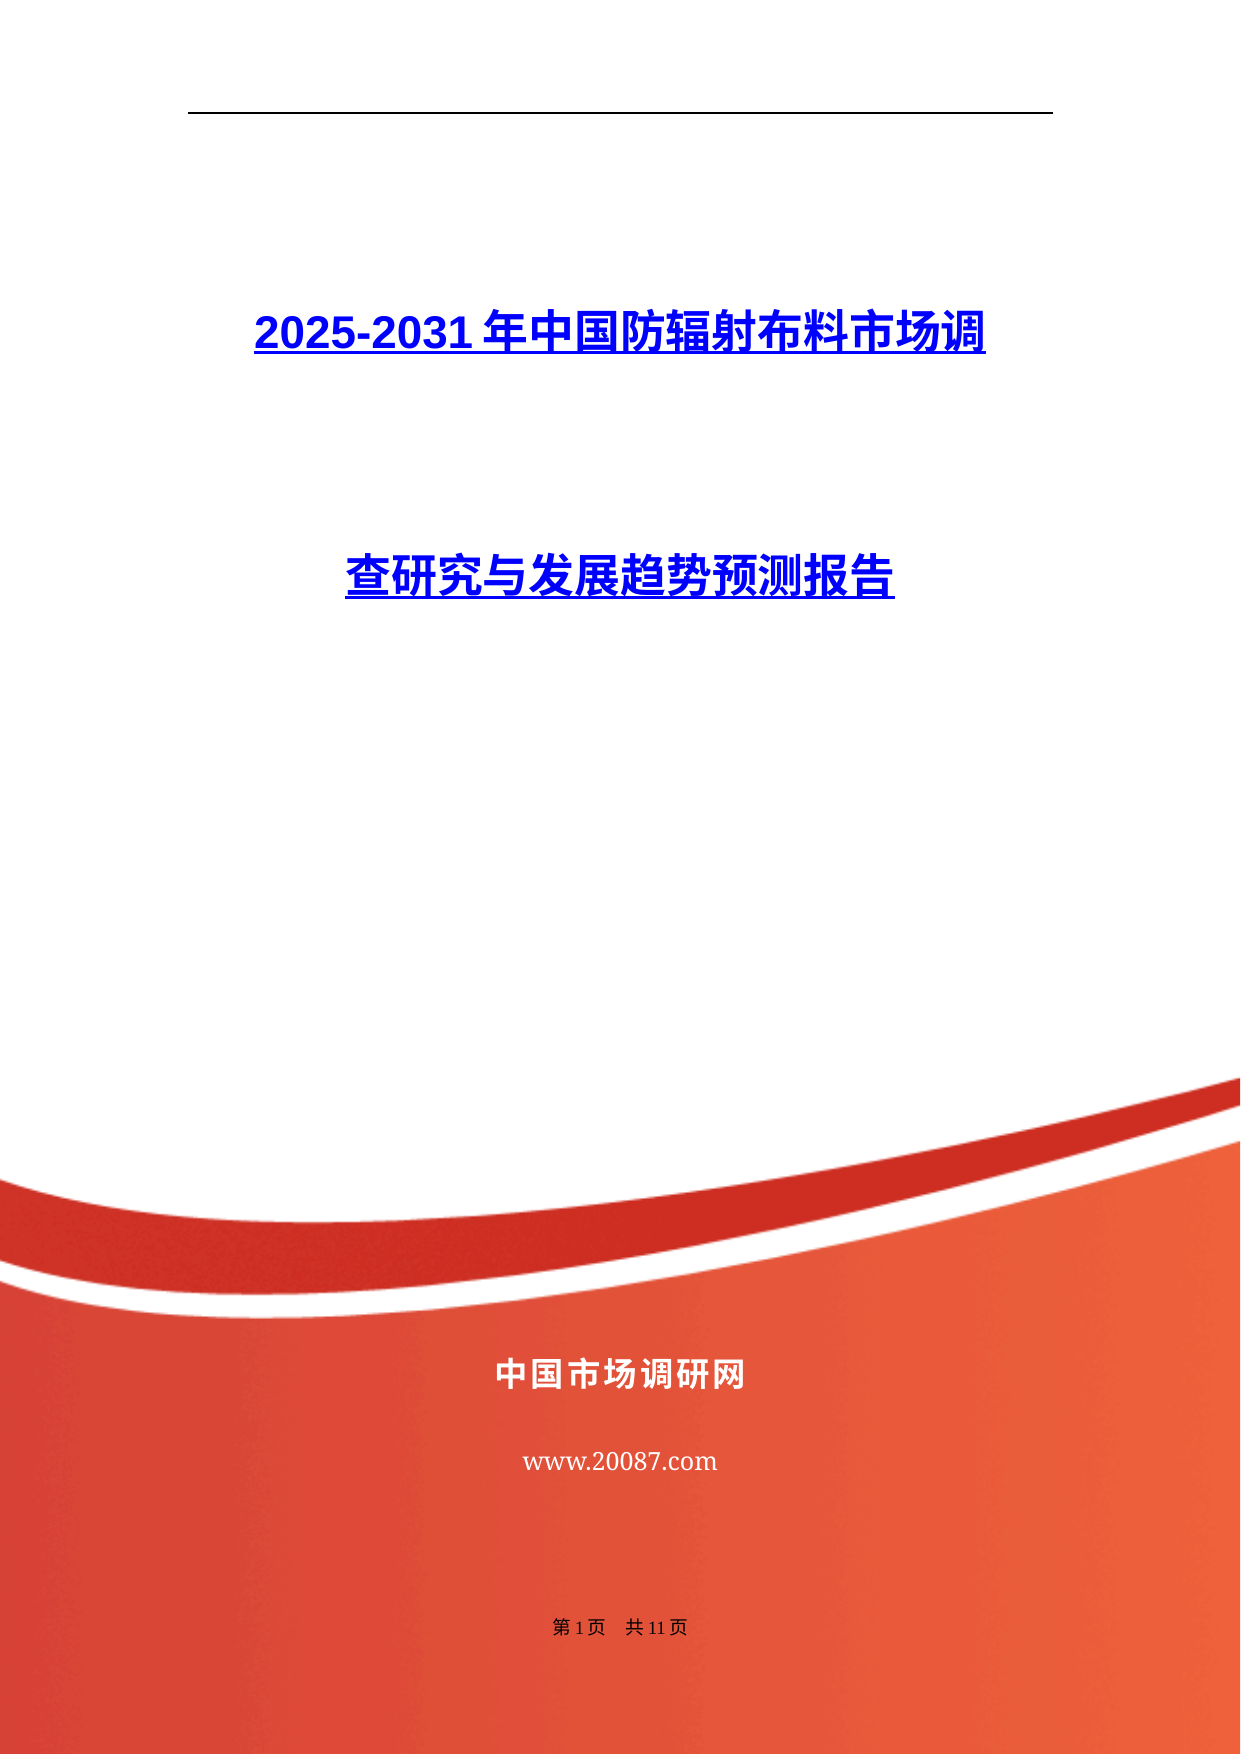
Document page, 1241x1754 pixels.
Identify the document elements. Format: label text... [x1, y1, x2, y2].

text www.20087.com [187, 1428, 1053, 1493]
picture [0, 1006, 1241, 1754]
table_header 2025-2031年中国防辐射布料市场调查研究与发展趋势预测报告 [188, 207, 1053, 773]
subtitle 中国市场调研网 [187, 1339, 1053, 1404]
